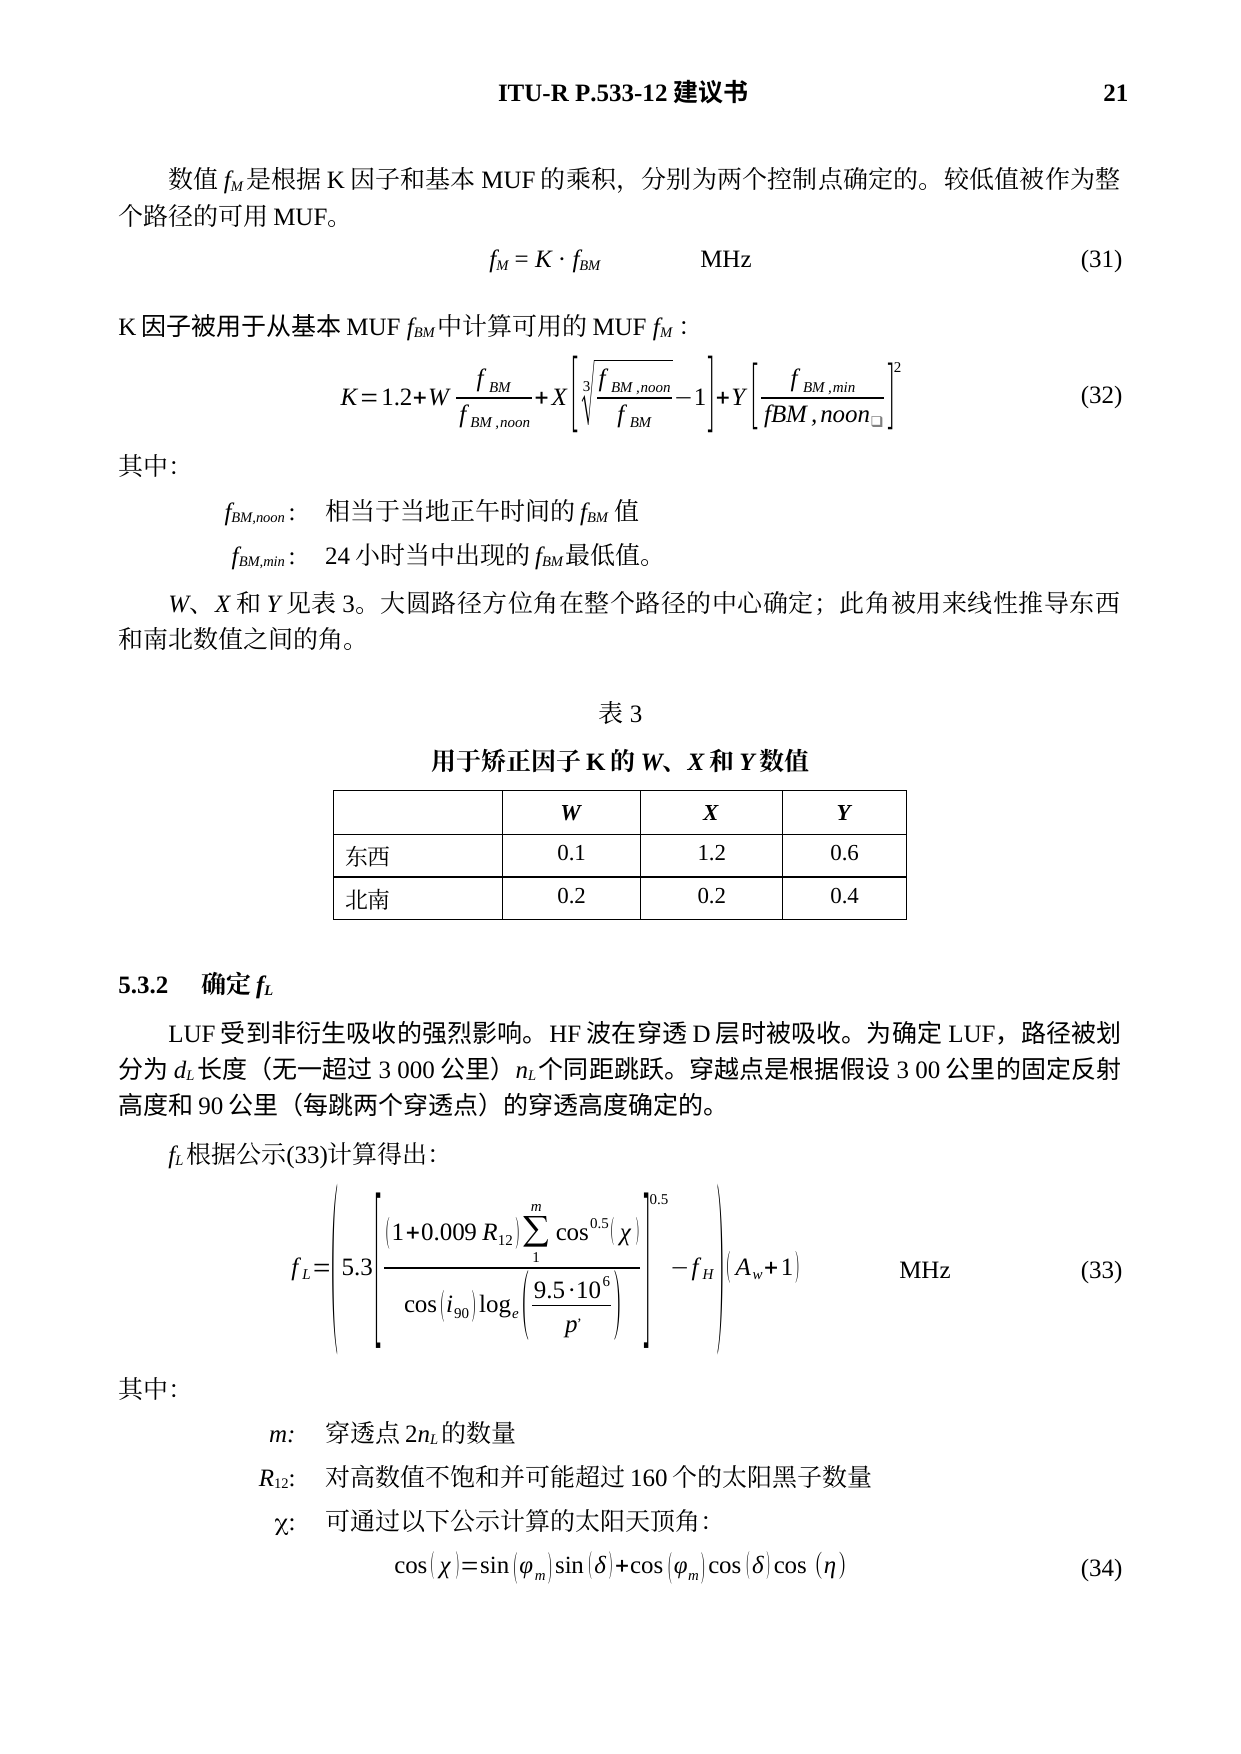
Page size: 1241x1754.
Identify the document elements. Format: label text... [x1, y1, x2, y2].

table_cell 0.6 [783, 835, 906, 876]
text (34) [118, 1551, 1122, 1585]
text m: 穿透点2nL的数量 [118, 1413, 1122, 1449]
table_cell 1.2 [641, 835, 782, 876]
table_header [334, 791, 502, 834]
table_cell 北南 [334, 878, 502, 919]
table_cell 0.1 [503, 835, 640, 876]
title K因子被用于从基本MUF fBM中计算可用的MUF fM ： [118, 307, 1122, 343]
text : 可通过以下公示计算的太阳天顶角： [118, 1502, 1122, 1538]
text fM = K · fBM MHz (31) [118, 244, 1122, 273]
table_header W [503, 791, 640, 834]
text fBM,min : 24小时当中出现的fBM最低值。 [118, 535, 1122, 571]
table_cell 0.4 [783, 878, 906, 919]
text (32) [118, 355, 1122, 434]
text 其中： [118, 1369, 1122, 1405]
table_cell 0.2 [641, 878, 782, 919]
text fBM,noon : 相当于当地正午时间的fBM 值 [118, 491, 1122, 527]
table_header Y [783, 791, 906, 834]
text 数值fM是根据K因子和基本MUF的乘积，分别为两个控制点确定的。较低值被作为整个路径的可用MUF。 [118, 160, 1122, 232]
text fL根据公示(33)计算得出： [118, 1134, 1122, 1170]
text 表 3 [118, 693, 1122, 729]
subtitle 5.3.2 确定fL [118, 965, 1122, 1001]
text W、X和Y见表3。大圆路径方位角在整个路径的中心确定；此角被用来线性推导东西和南北数值之间的角。 [118, 584, 1122, 656]
text R12: 对高数值不饱和并可能超过160个的太阳黑子数量 [118, 1458, 1122, 1494]
table_cell 0.2 [503, 878, 640, 919]
text MHz (33) [118, 1183, 1122, 1357]
table_cell 东西 [334, 835, 502, 876]
table_header X [641, 791, 782, 834]
text LUF受到非衍生吸收的强烈影响。HF波在穿透D层时被吸收。为确定LUF，路径被划分为dL长度（无一超过3 000公里）nL个同距跳跃。穿越点是根据假设3 00公里的固定反射高度和90公里（每跳两个穿透点）的穿透高度确定的。 [118, 1013, 1122, 1122]
text 其中： [118, 447, 1122, 483]
title 用于矫正因子K的W、X和Y数值 [118, 742, 1122, 778]
